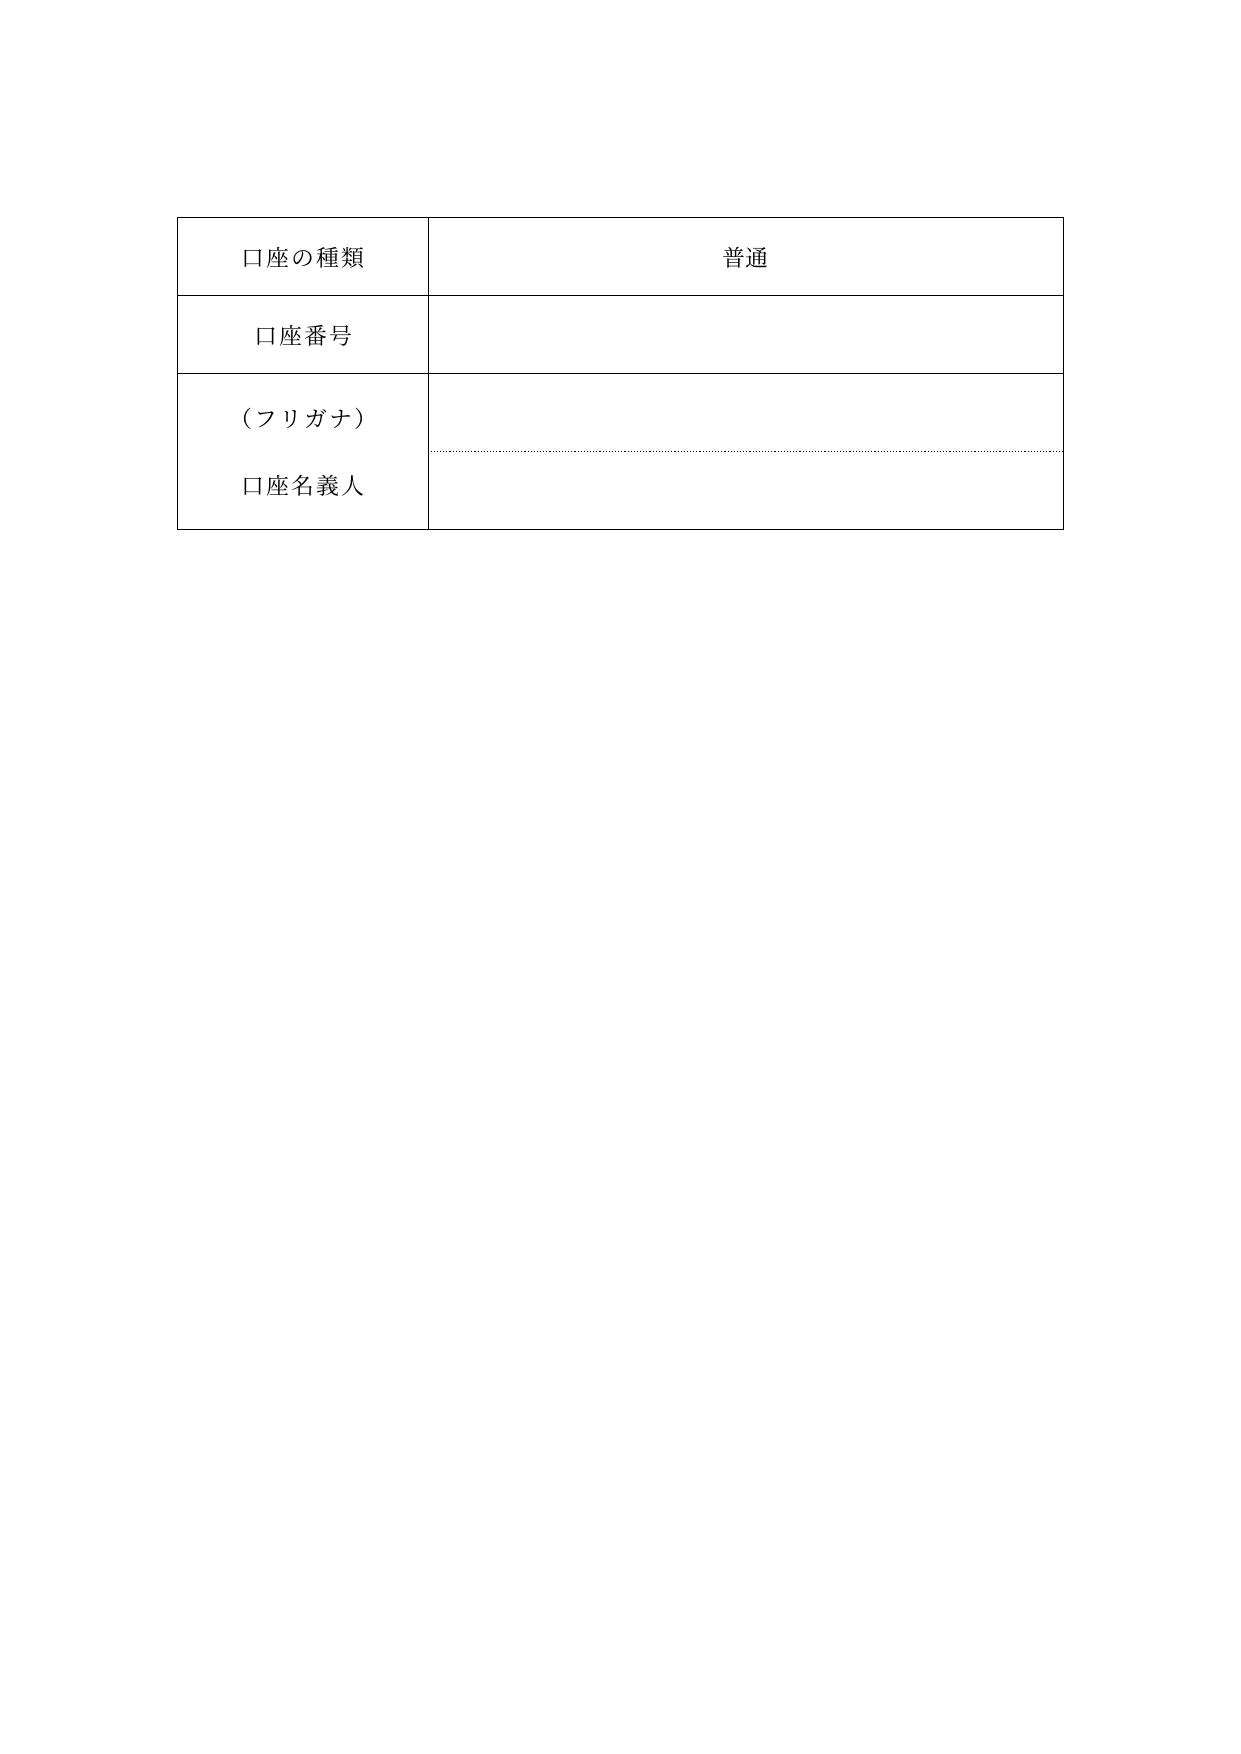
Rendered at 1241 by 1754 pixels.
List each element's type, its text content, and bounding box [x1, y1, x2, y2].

table_cell [429, 374, 1063, 451]
table_cell [429, 296, 1063, 373]
table_cell 普通 [429, 218, 1063, 295]
table_cell [429, 451, 1063, 529]
table_cell 口座の種類 [178, 218, 428, 295]
table_cell （フリガナ） 口座名義人 [178, 374, 428, 529]
table_cell 口座番号 [178, 296, 428, 373]
